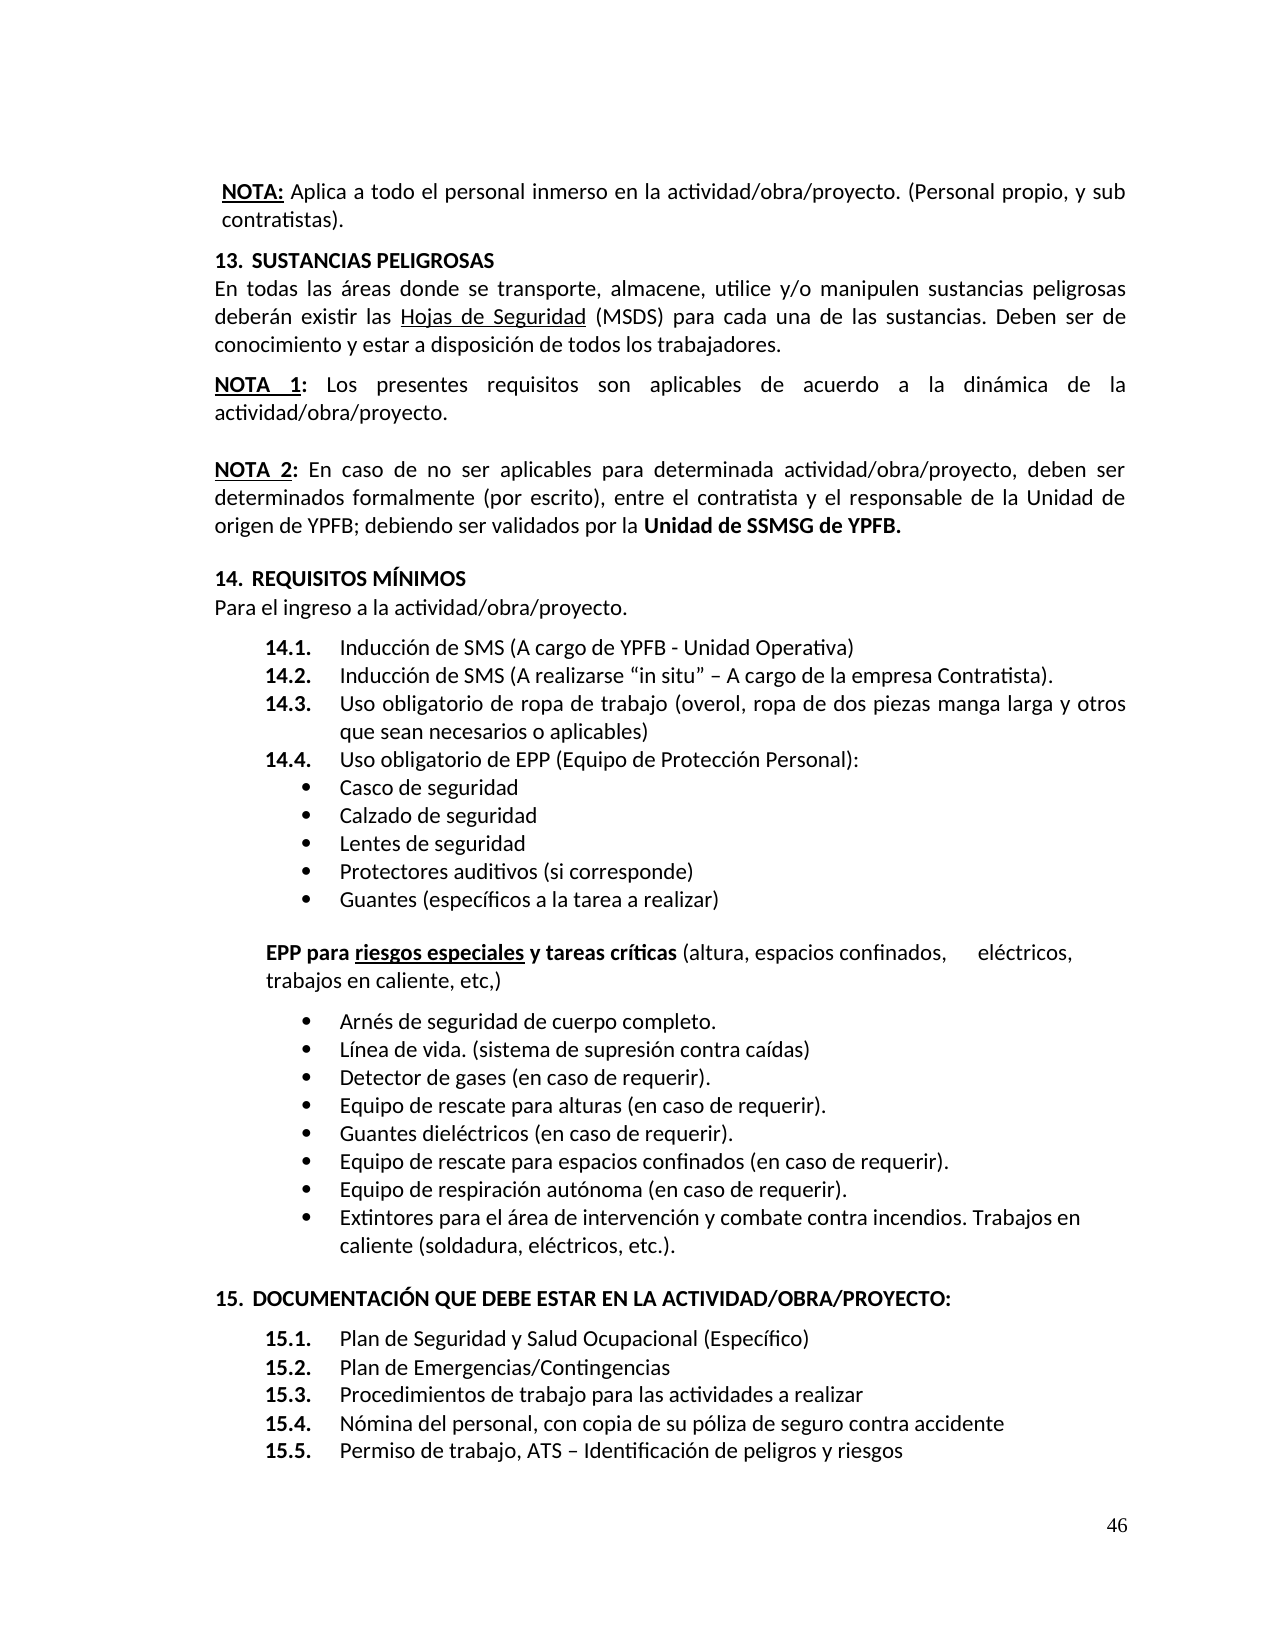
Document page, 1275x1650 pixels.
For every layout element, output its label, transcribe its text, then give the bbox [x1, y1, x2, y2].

list Guantes dieléctricos (en caso de requerir). [302, 1119, 1127, 1147]
list Plan de Seguridad y Salud Ocupacional (Específico) [264, 1324, 1127, 1353]
list Inducción de SMS (A realizarse “in situ” – A cargo de la empresa Contratista). [264, 661, 1127, 689]
list Detector de gases (en caso de requerir). [302, 1063, 1127, 1091]
list DOCUMENTACIÓN QUE DEBE ESTAR EN LA ACTIVIDAD/OBRA/PROYECTO: [215, 1284, 1127, 1312]
list Permiso de trabajo, ATS – Identificación de peligros y riesgos [264, 1437, 1127, 1465]
list Nómina del personal, con copia de su póliza de seguro contra accidente [264, 1409, 1127, 1437]
list SUSTANCIAS PELIGROSAS [214, 246, 1127, 274]
list Protectores auditivos (si corresponde) [302, 857, 1127, 885]
list Equipo de respiración autónoma (en caso de requerir). [302, 1175, 1127, 1203]
text Para el ingreso a la actividad/obra/proyecto. [214, 593, 1127, 621]
list Plan de Emergencias/Contingencias [264, 1353, 1127, 1381]
list Calzado de seguridad [302, 801, 1127, 829]
list Casco de seguridad [302, 773, 1127, 801]
text NOTA 2: En caso de no ser aplicables para determinada actividad/obra/proyecto, deben ser determinados formalmente (por escrito), entre el contratista y el responsable de la Unidad de origen de YPFB; debiendo ser validados por la Unidad de SSMSG de YPFB. [214, 456, 1127, 539]
list Extintores para el área de intervención y combate contra incendios. Trabajos en caliente (soldadura, eléctricos, etc.). [302, 1203, 1127, 1259]
text NOTA 1: Los presentes requisitos son aplicables de acuerdo a la dinámica de la actividad/obra/proyecto. [214, 370, 1127, 426]
list Uso obligatorio de EPP (Equipo de Protección Personal): [264, 745, 1127, 773]
list Uso obligatorio de ropa de trabajo (overol, ropa de dos piezas manga larga y otros que sean necesarios o aplicables) [264, 689, 1127, 745]
list Lentes de seguridad [302, 829, 1127, 857]
list Procedimientos de trabajo para las actividades a realizar [264, 1381, 1127, 1409]
list REQUISITOS MÍNIMOS [214, 564, 1127, 593]
text EPP para riesgos especiales y tareas críticas (altura, espacios confinados, eléctricos, trabajos en caliente, etc,) [266, 938, 1127, 994]
list Equipo de rescate para alturas (en caso de requerir). [302, 1091, 1127, 1119]
text En todas las áreas donde se transporte, almacene, utilice y/o manipulen sustancias peligrosas deberán existir las Hojas de Seguridad (MSDS) para cada una de las sustancias. Deben ser de conocimiento y estar a disposición de todos los trabajadores. [214, 274, 1127, 358]
list Inducción de SMS (A cargo de YPFB - Unidad Operativa) [264, 633, 1127, 661]
list Guantes (específicos a la tarea a realizar) [302, 885, 1127, 913]
list Equipo de rescate para espacios confinados (en caso de requerir). [302, 1147, 1127, 1175]
text NOTA: Aplica a todo el personal inmerso en la actividad/obra/proyecto. (Personal propio, y sub contratistas). [222, 177, 1127, 233]
list Arnés de seguridad de cuerpo completo. [302, 1007, 1127, 1035]
list Línea de vida. (sistema de supresión contra caídas) [302, 1035, 1127, 1063]
